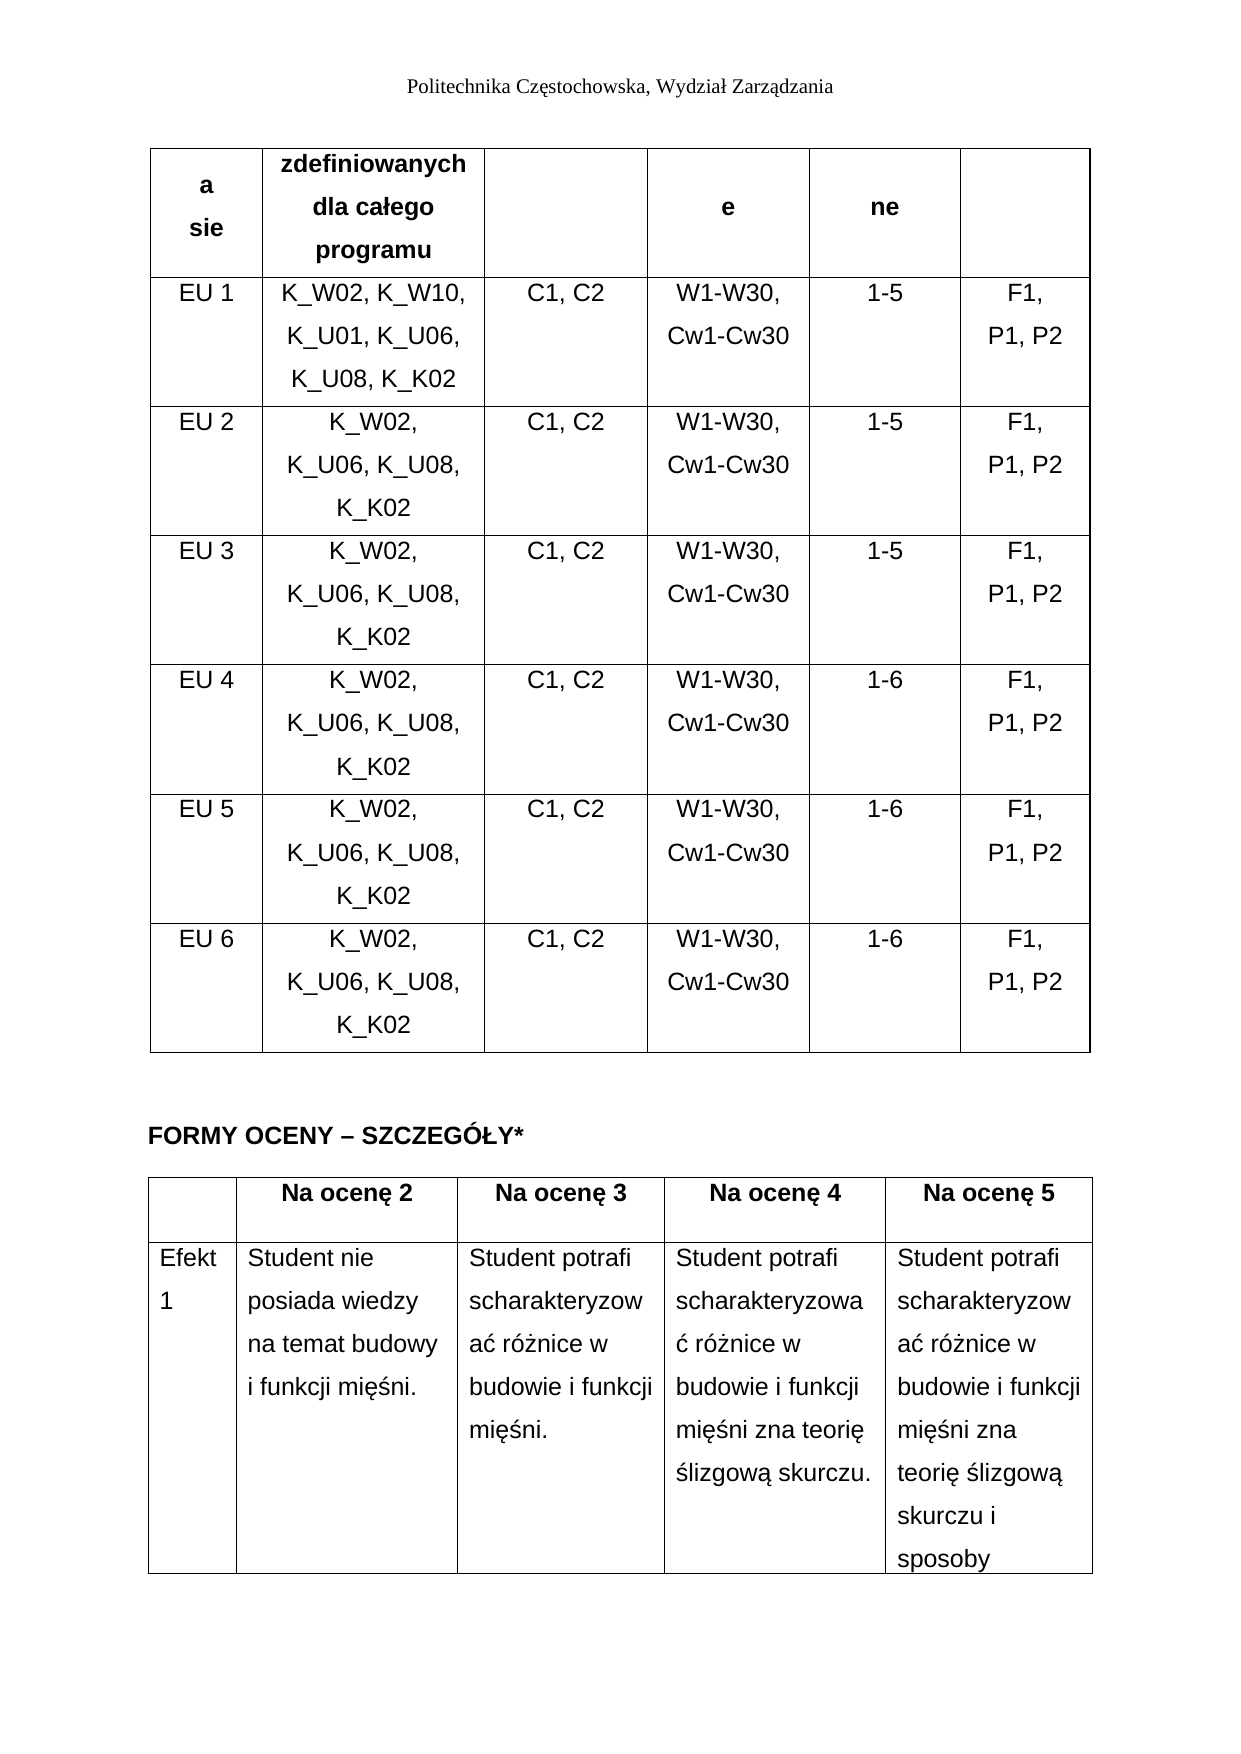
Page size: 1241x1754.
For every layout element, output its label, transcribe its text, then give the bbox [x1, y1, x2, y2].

table_header Na ocenę 3 [458, 1178, 664, 1242]
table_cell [458, 1243, 664, 1573]
table_header [263, 149, 484, 277]
table_header [485, 407, 647, 535]
table_header [961, 795, 1089, 923]
table_header [961, 407, 1089, 535]
text FORMY OCENY – SZCZEGÓŁY* [148, 1121, 1093, 1150]
table_header [810, 924, 960, 1052]
table_header [648, 665, 809, 794]
table_header [151, 407, 262, 535]
table_header [151, 536, 262, 664]
table_header [648, 795, 809, 923]
table_header Na ocenę 4 [665, 1178, 885, 1242]
table_header [151, 278, 262, 406]
table_header [810, 149, 960, 277]
table_header [485, 665, 647, 794]
table_header [961, 278, 1089, 406]
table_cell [237, 1243, 457, 1573]
table_header [648, 536, 809, 664]
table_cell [886, 1243, 1092, 1573]
table_header [149, 1178, 236, 1242]
table_header [485, 278, 647, 406]
table_header [263, 795, 484, 923]
table_header [485, 149, 647, 277]
table_header [648, 407, 809, 535]
table_header [263, 407, 484, 535]
table_header [810, 536, 960, 664]
table_header Na ocenę 2 [237, 1178, 457, 1242]
table_header [810, 665, 960, 794]
table_header [151, 149, 262, 277]
table_header [263, 924, 484, 1052]
table_header [151, 665, 262, 794]
table_header [961, 924, 1089, 1052]
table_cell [665, 1243, 885, 1573]
table_header [151, 924, 262, 1052]
table_header [810, 795, 960, 923]
table_header [263, 665, 484, 794]
table_cell Efekt 1 [149, 1243, 236, 1573]
table_header [961, 665, 1089, 794]
table_header [485, 924, 647, 1052]
table_header [263, 536, 484, 664]
table_header [648, 278, 809, 406]
table_header [810, 407, 960, 535]
table_header Na ocenę 5 [886, 1178, 1092, 1242]
table_header [810, 278, 960, 406]
table_header [263, 278, 484, 406]
table_header [961, 149, 1089, 277]
table_header [485, 795, 647, 923]
table_header [961, 536, 1089, 664]
table_header [648, 924, 809, 1052]
table_header [151, 795, 262, 923]
table_header [485, 536, 647, 664]
table_header [648, 149, 809, 277]
